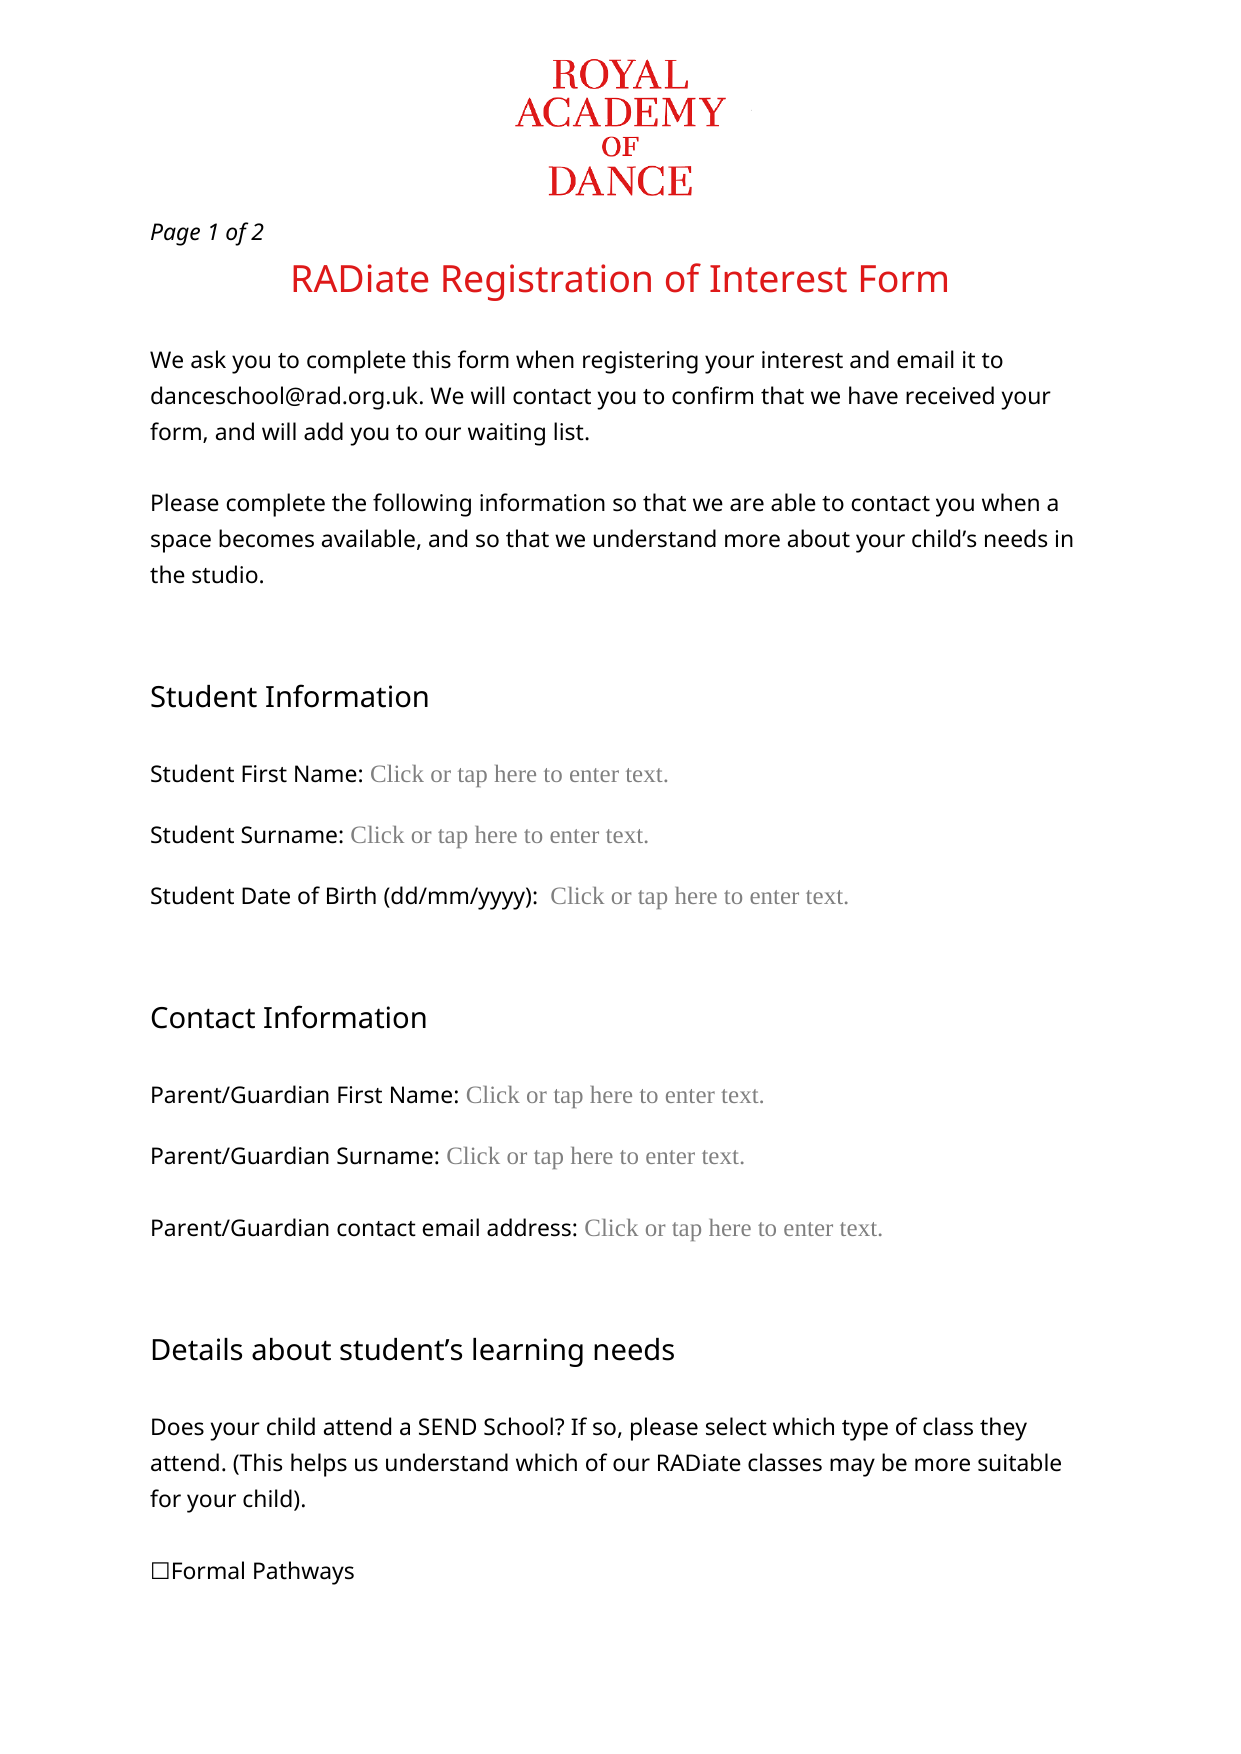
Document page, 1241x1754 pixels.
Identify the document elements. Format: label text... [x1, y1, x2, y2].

text We ask you to complete this form when registering your interest and email it to danceschool@rad.org.uk. We will contact you to confirm that we have received your form, and will add you to our waiting list. [150, 344, 1090, 447]
text Please complete the following information so that we are able to contact you when a space becomes available, and so that we understand more about your child’s needs in the studio. [150, 487, 1090, 591]
text Parent/Guardian contact email address: [150, 1212, 1090, 1243]
text Parent/Guardian First Name: [150, 1079, 1090, 1111]
text Page 1 of 2 [150, 216, 1090, 247]
text Student Date of Birth (dd/mm/yyyy): [150, 880, 1090, 911]
text Formal Pathways [150, 1555, 1090, 1586]
picture [487, 31, 753, 216]
text Does your child attend a SEND School? If so, please select which type of class they attend. (This helps us understand which of our RADiate classes may be more suitable for your child). [150, 1411, 1090, 1514]
text RADiate Registration of Interest Form [150, 252, 1090, 303]
text Student First Name: [150, 758, 1090, 789]
text Contact Information [150, 998, 1090, 1037]
text Student Information [150, 677, 1090, 716]
text Parent/Guardian Surname: [150, 1140, 1090, 1171]
text Student Surname: [150, 819, 1090, 851]
text Details about student’s learning needs [150, 1329, 1090, 1369]
